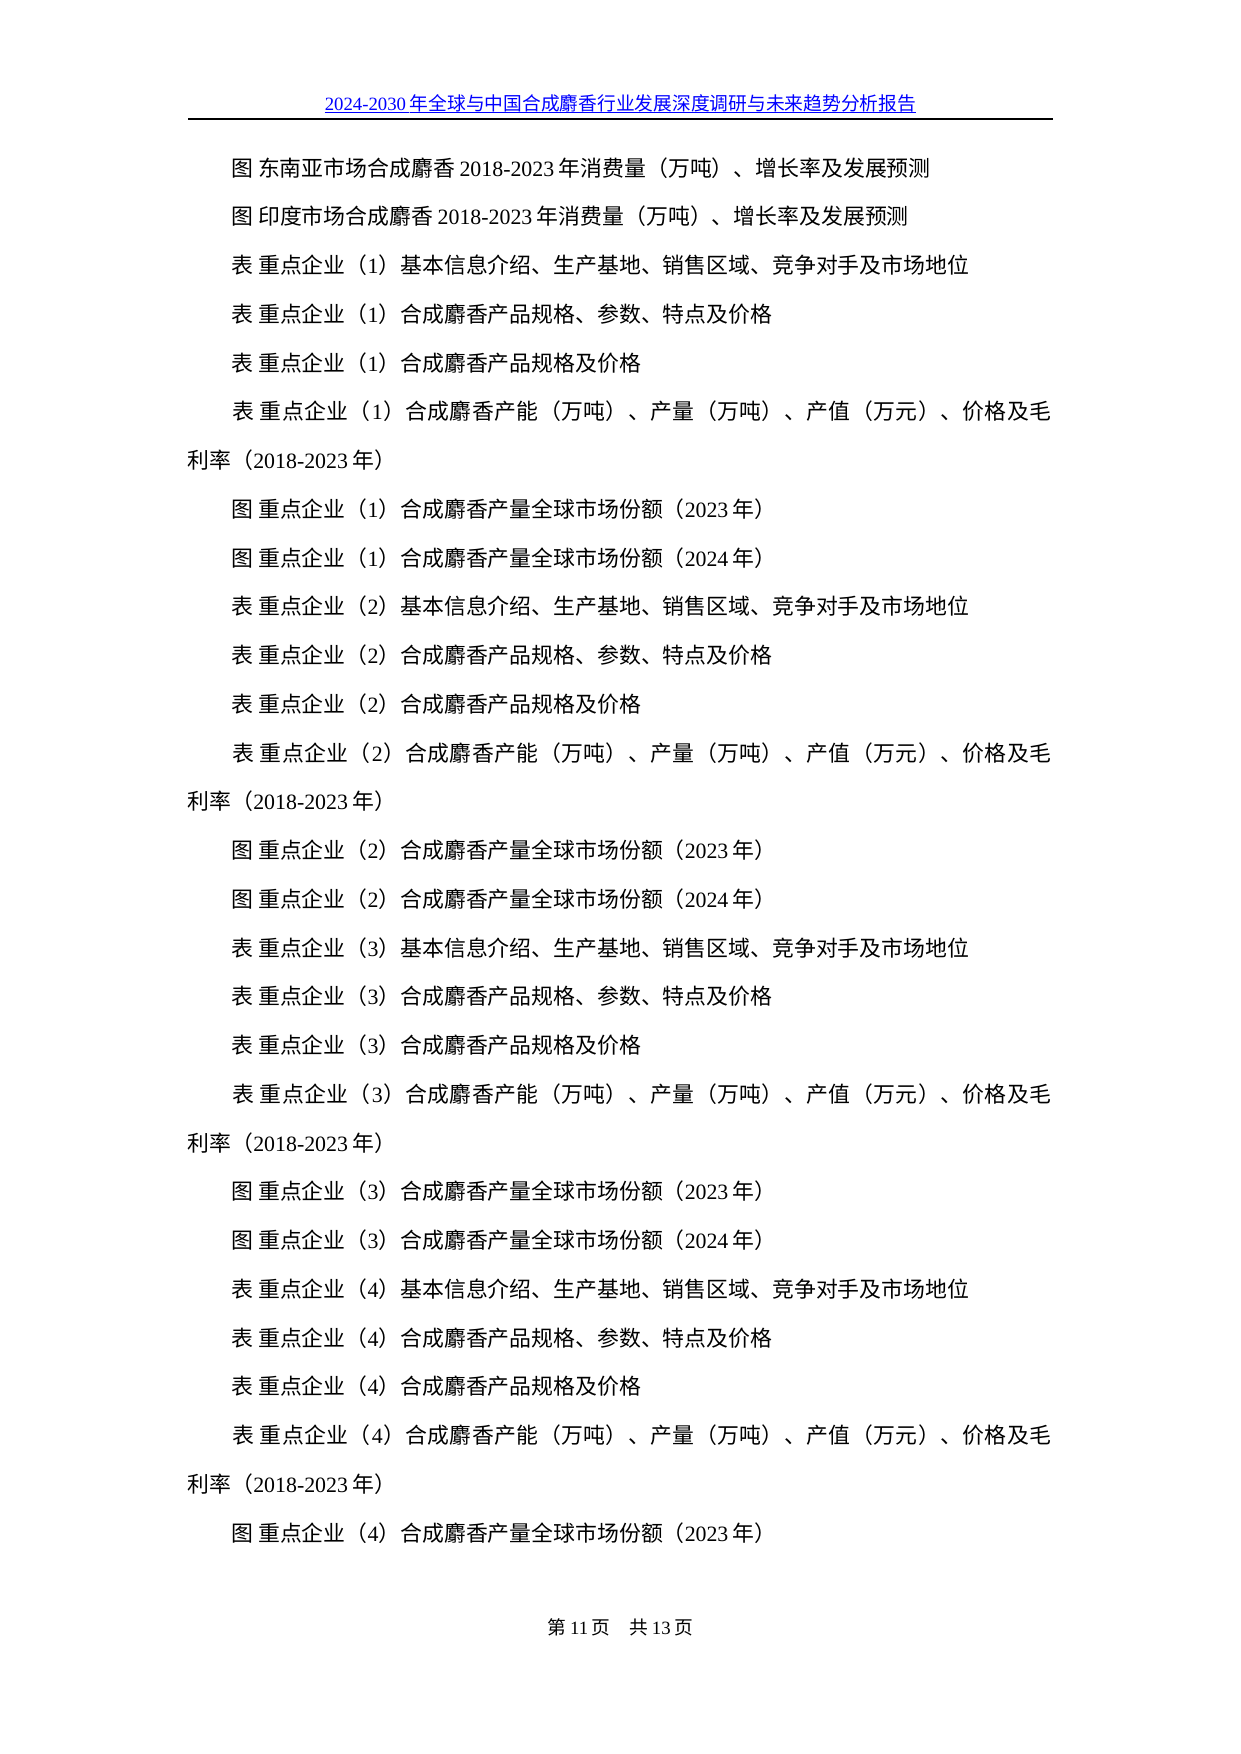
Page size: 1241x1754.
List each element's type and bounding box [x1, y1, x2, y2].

text [187, 150, 1053, 1548]
